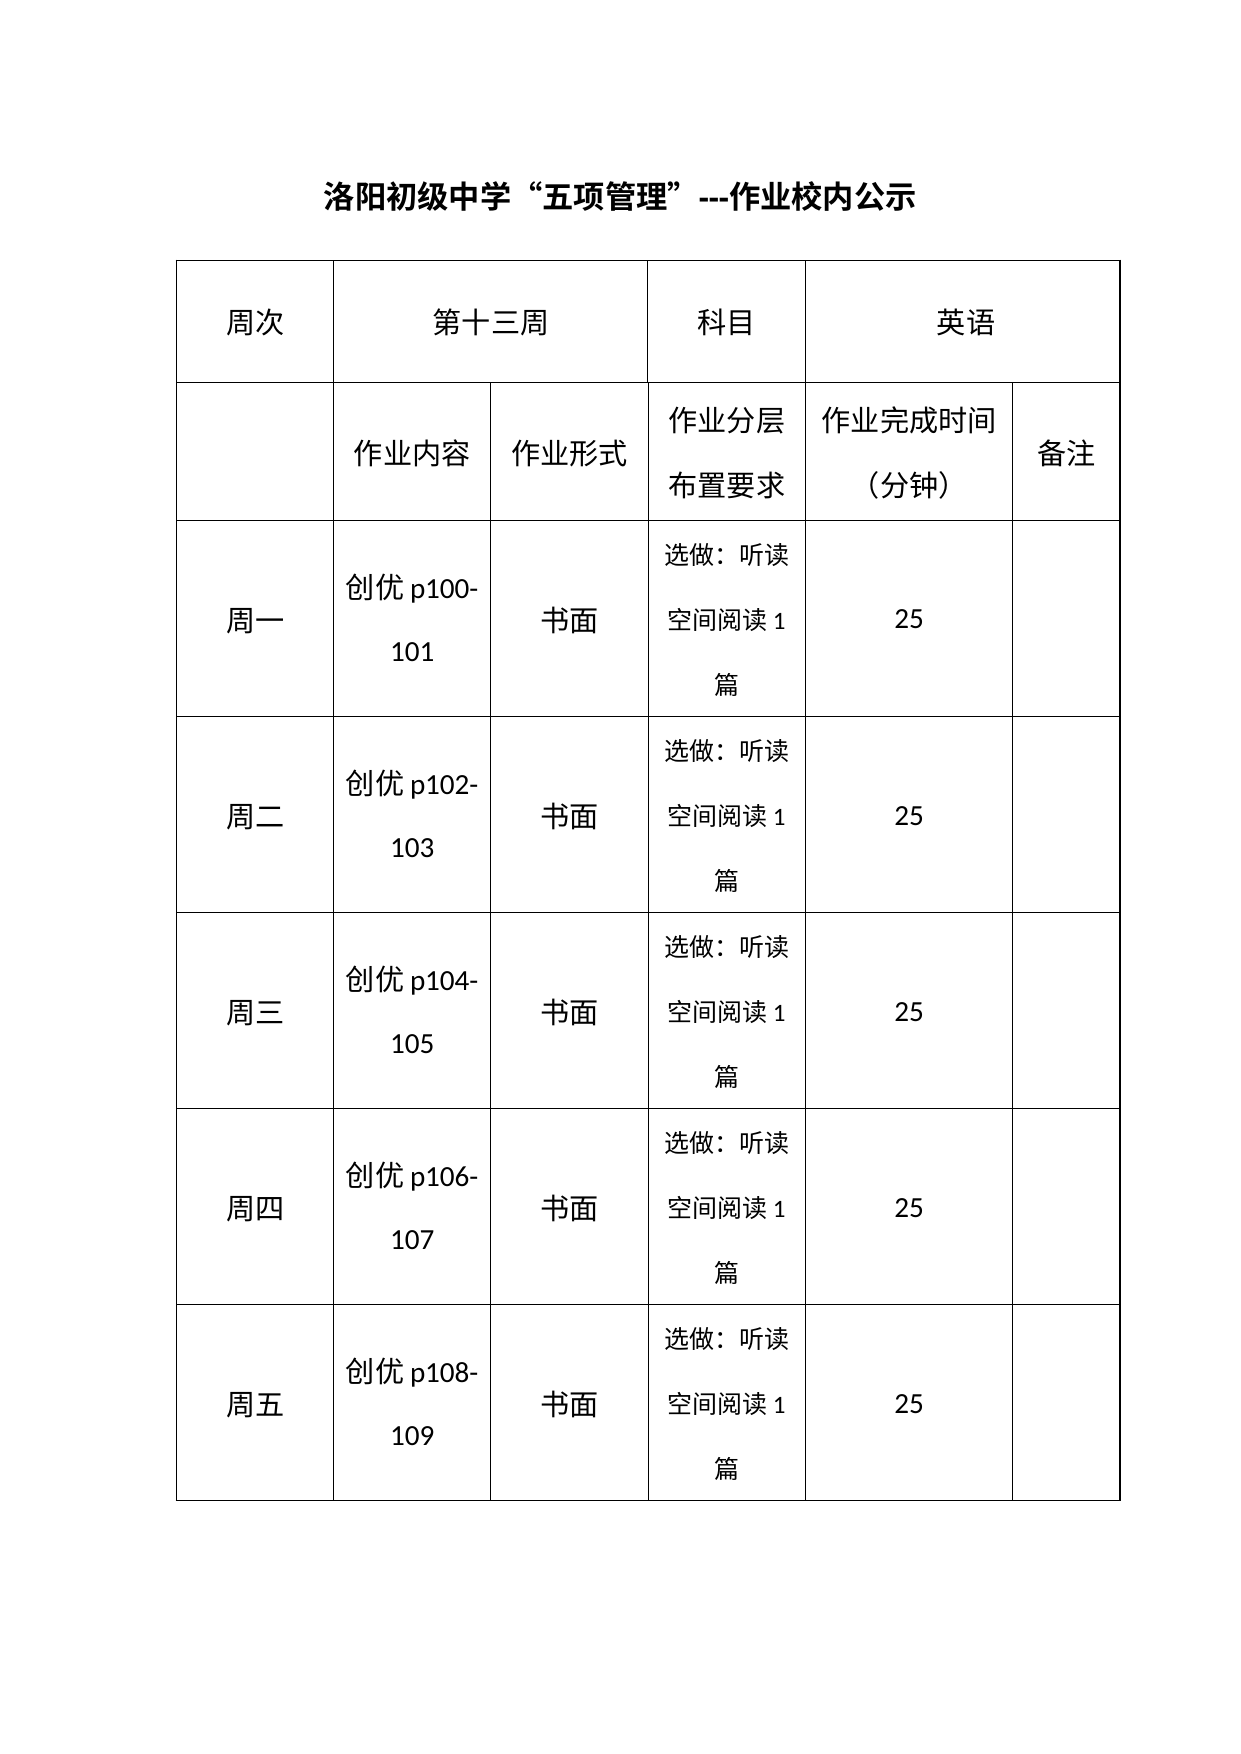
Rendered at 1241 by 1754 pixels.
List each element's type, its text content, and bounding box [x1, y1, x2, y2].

table_cell 书面 [491, 717, 648, 912]
table_cell 周一 [177, 521, 333, 716]
table_cell 书面 [491, 1109, 648, 1304]
table_cell 创优p108-109 [334, 1305, 490, 1500]
table_cell 创优p104-105 [334, 913, 490, 1108]
table_cell 周三 [177, 913, 333, 1108]
table_cell 书面 [491, 913, 648, 1108]
table_header 周次 [177, 261, 333, 382]
table_cell 周二 [177, 717, 333, 912]
table_cell [1013, 717, 1119, 912]
table_header 英语 [806, 261, 1119, 382]
table_cell 书面 [491, 1305, 648, 1500]
table_cell [1013, 1109, 1119, 1304]
table_cell 选做：听读空间阅读1篇 [649, 717, 805, 912]
table_cell [1013, 913, 1119, 1108]
table_header 第十三周 [334, 261, 647, 382]
table_cell 作业分层布置要求 [649, 383, 805, 520]
table_cell 25 [806, 521, 1012, 716]
table_cell 创优p106-107 [334, 1109, 490, 1304]
table_header 科目 [648, 261, 805, 382]
table_cell 创优p100-101 [334, 521, 490, 716]
table_cell 25 [806, 1305, 1012, 1500]
table_cell 25 [806, 913, 1012, 1108]
table_cell 选做：听读空间阅读1篇 [649, 1305, 805, 1500]
table_cell 创优p102-103 [334, 717, 490, 912]
table_cell 25 [806, 717, 1012, 912]
text 洛阳初级中学“五项管理”---作业校内公示 [187, 162, 1053, 227]
table_cell 周四 [177, 1109, 333, 1304]
table_cell 周五 [177, 1305, 333, 1500]
table_cell [1013, 1305, 1119, 1500]
table_cell 作业完成时间（分钟） [806, 383, 1012, 520]
table_cell 25 [806, 1109, 1012, 1304]
table_cell [177, 383, 333, 520]
table_cell 作业形式 [491, 383, 648, 520]
table_cell 选做：听读空间阅读1篇 [649, 1109, 805, 1304]
table_cell 备注 [1013, 383, 1119, 520]
table_cell 书面 [491, 521, 648, 716]
table_cell 选做：听读空间阅读1篇 [649, 913, 805, 1108]
table_cell [1013, 521, 1119, 716]
table_cell 作业内容 [334, 383, 490, 520]
table_cell 选做：听读空间阅读1篇 [649, 521, 805, 716]
